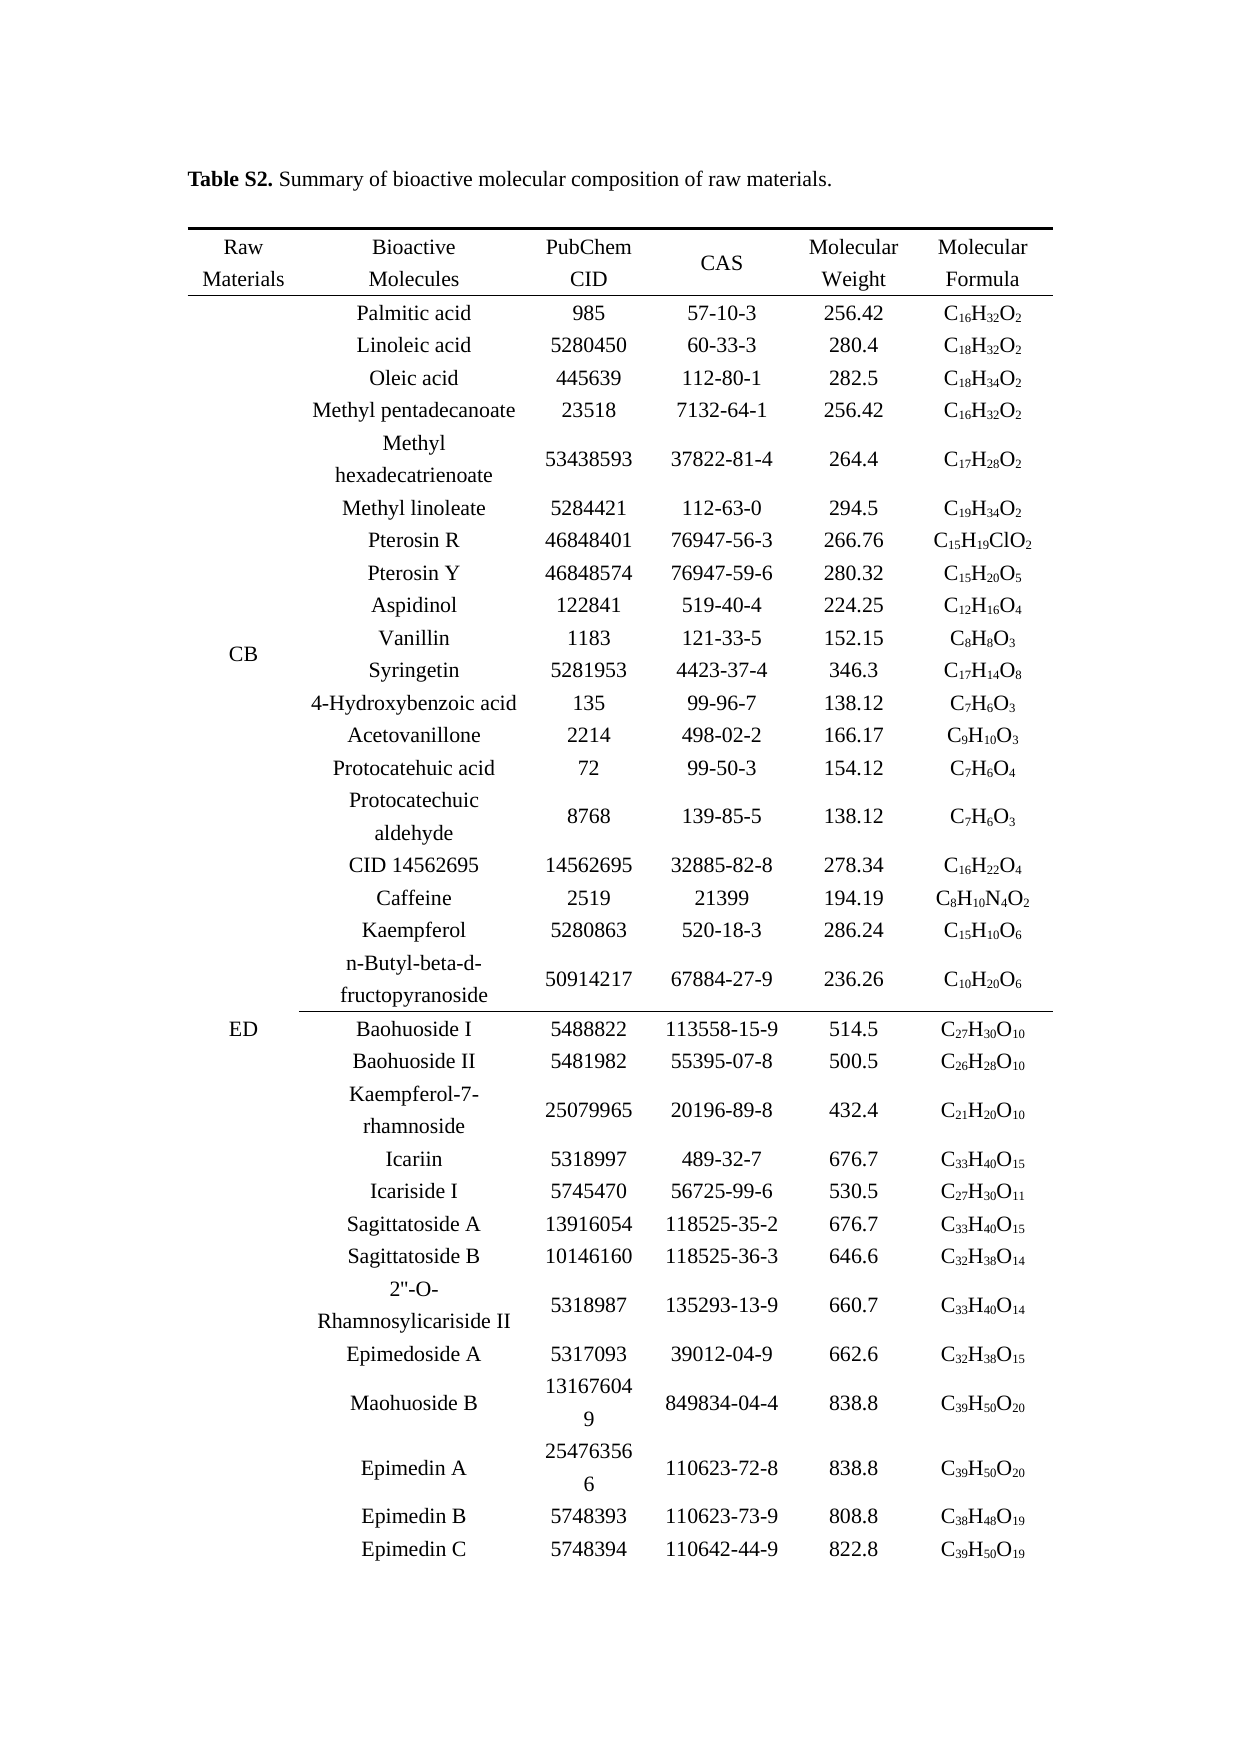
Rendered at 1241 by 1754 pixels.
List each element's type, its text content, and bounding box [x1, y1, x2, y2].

table_cell 20196-89-8 [649, 1077, 795, 1142]
table_cell 676.7 [795, 1142, 912, 1175]
table_cell Linoleic acid [299, 329, 529, 361]
table_cell ED [188, 1011, 299, 1565]
table_cell 514.5 [795, 1012, 912, 1045]
table_cell C33H40O15 [912, 1142, 1053, 1175]
table_cell CID 14562695 [299, 849, 529, 881]
table_cell 849834-04-4 [649, 1370, 795, 1435]
table_cell Kaempferol [299, 914, 529, 946]
table_cell 166.17 [795, 719, 912, 751]
table_header Raw Materials [188, 230, 299, 295]
table_cell C27H30O11 [912, 1175, 1053, 1207]
table_cell 4423-37-4 [649, 654, 795, 686]
table_cell Pterosin R [299, 524, 529, 556]
table_cell 57-10-3 [649, 296, 795, 329]
table_cell 256.42 [795, 296, 912, 329]
table_cell 5318987 [529, 1272, 649, 1337]
table_cell 254763566 [529, 1435, 649, 1500]
text Table S2. Summary of bioactive molecular composition of raw materials. [187, 162, 1053, 194]
table_cell Methyl pentadecanoate [299, 394, 529, 426]
table_cell Methyl hexadecatrienoate [299, 426, 529, 491]
table_cell C18H34O2 [912, 361, 1053, 394]
table_cell Pterosin Y [299, 556, 529, 589]
table_cell C38H48O19 [912, 1500, 1053, 1532]
table_cell Icariside I [299, 1175, 529, 1207]
table_cell 138.12 [795, 784, 912, 849]
table_cell 646.6 [795, 1240, 912, 1272]
table_cell 660.7 [795, 1272, 912, 1337]
table_cell 152.15 [795, 621, 912, 654]
table_cell 112-63-0 [649, 491, 795, 524]
table_cell 445639 [529, 361, 649, 394]
table_cell 118525-36-3 [649, 1240, 795, 1272]
table_cell 50914217 [529, 946, 649, 1011]
table_cell Epimedoside A [299, 1337, 529, 1370]
table_cell 5745470 [529, 1175, 649, 1207]
table_cell 112-80-1 [649, 361, 795, 394]
table_cell 131676049 [529, 1370, 649, 1435]
table_cell Palmitic acid [299, 296, 529, 329]
table_header CAS [649, 230, 795, 295]
table_cell C15H20O5 [912, 556, 1053, 589]
table_cell 519-40-4 [649, 589, 795, 621]
table_cell 14562695 [529, 849, 649, 881]
table_cell 662.6 [795, 1337, 912, 1370]
table_cell C33H40O15 [912, 1207, 1053, 1240]
table_cell 135 [529, 686, 649, 719]
table_cell 76947-59-6 [649, 556, 795, 589]
table_cell C21H20O10 [912, 1077, 1053, 1142]
table_cell 5318997 [529, 1142, 649, 1175]
table_cell Epimedin B [299, 1500, 529, 1532]
table_cell 110623-72-8 [649, 1435, 795, 1500]
table_cell 224.25 [795, 589, 912, 621]
table_cell 110642-44-9 [649, 1532, 795, 1565]
table_cell 489-32-7 [649, 1142, 795, 1175]
table_cell Acetovanillone [299, 719, 529, 751]
table_cell Sagittatoside B [299, 1240, 529, 1272]
table_cell 2214 [529, 719, 649, 751]
table_cell Protocatehuic acid [299, 751, 529, 784]
table_cell 113558-15-9 [649, 1012, 795, 1045]
table_cell 282.5 [795, 361, 912, 394]
table_cell C8H8O3 [912, 621, 1053, 654]
table_cell 121-33-5 [649, 621, 795, 654]
table_cell 5748393 [529, 1500, 649, 1532]
table_cell 5280450 [529, 329, 649, 361]
table_cell C39H50O19 [912, 1532, 1053, 1565]
table_cell C8H10N4O2 [912, 881, 1053, 914]
table_cell C19H34O2 [912, 491, 1053, 524]
table_cell 266.76 [795, 524, 912, 556]
table_cell C12H16O4 [912, 589, 1053, 621]
table_cell Oleic acid [299, 361, 529, 394]
table_cell C7H6O3 [912, 686, 1053, 719]
table_cell Caffeine [299, 881, 529, 914]
table_cell 432.4 [795, 1077, 912, 1142]
table_cell 21399 [649, 881, 795, 914]
table_cell 1183 [529, 621, 649, 654]
table_cell 8768 [529, 784, 649, 849]
table_cell 286.24 [795, 914, 912, 946]
table_cell 99-96-7 [649, 686, 795, 719]
table_cell 822.8 [795, 1532, 912, 1565]
table_cell 55395-07-8 [649, 1045, 795, 1077]
table_cell C7H6O4 [912, 751, 1053, 784]
table_cell Methyl linoleate [299, 491, 529, 524]
table_cell C16H32O2 [912, 394, 1053, 426]
table_cell 676.7 [795, 1207, 912, 1240]
table_cell 67884-27-9 [649, 946, 795, 1011]
table_cell Epimedin C [299, 1532, 529, 1565]
table_cell C39H50O20 [912, 1435, 1053, 1500]
table_cell 236.26 [795, 946, 912, 1011]
table_cell 500.5 [795, 1045, 912, 1077]
table_cell C32H38O15 [912, 1337, 1053, 1370]
table_cell 5281953 [529, 654, 649, 686]
table_header Bioactive Molecules [299, 230, 529, 295]
table_cell Icariin [299, 1142, 529, 1175]
table_header PubChem CID [529, 230, 649, 295]
table_cell 56725-99-6 [649, 1175, 795, 1207]
table_cell 838.8 [795, 1435, 912, 1500]
table_cell C16H22O4 [912, 849, 1053, 881]
table_cell 5280863 [529, 914, 649, 946]
table_cell 99-50-3 [649, 751, 795, 784]
table_cell 10146160 [529, 1240, 649, 1272]
table_cell 280.4 [795, 329, 912, 361]
table_cell 985 [529, 296, 649, 329]
table_cell 520-18-3 [649, 914, 795, 946]
table_cell C7H6O3 [912, 784, 1053, 849]
table_cell 13916054 [529, 1207, 649, 1240]
table_header Molecular Formula [912, 230, 1053, 295]
table_cell 118525-35-2 [649, 1207, 795, 1240]
table_cell 76947-56-3 [649, 524, 795, 556]
table_cell 4-Hydroxybenzoic acid [299, 686, 529, 719]
table_cell Baohuoside I [299, 1012, 529, 1045]
table_cell 256.42 [795, 394, 912, 426]
table_cell C10H20O6 [912, 946, 1053, 1011]
table_cell Protocatechuic aldehyde [299, 784, 529, 849]
table_cell C15H19ClO2 [912, 524, 1053, 556]
table_cell Maohuoside B [299, 1370, 529, 1435]
table_cell 37822-81-4 [649, 426, 795, 491]
table_cell C17H14O8 [912, 654, 1053, 686]
table_cell C26H28O10 [912, 1045, 1053, 1077]
table_cell C17H28O2 [912, 426, 1053, 491]
table_cell 46848401 [529, 524, 649, 556]
table_cell 32885-82-8 [649, 849, 795, 881]
table_cell C16H32O2 [912, 296, 1053, 329]
table_cell 60-33-3 [649, 329, 795, 361]
table_cell 53438593 [529, 426, 649, 491]
table_cell Aspidinol [299, 589, 529, 621]
table_cell 194.19 [795, 881, 912, 914]
table_cell 25079965 [529, 1077, 649, 1142]
table_cell 264.4 [795, 426, 912, 491]
table_cell 5284421 [529, 491, 649, 524]
table_cell C33H40O14 [912, 1272, 1053, 1337]
table_cell 2''-O-Rhamnosylicariside II [299, 1272, 529, 1337]
table_cell 135293-13-9 [649, 1272, 795, 1337]
table_cell 294.5 [795, 491, 912, 524]
table_cell C18H32O2 [912, 329, 1053, 361]
table_cell 5748394 [529, 1532, 649, 1565]
table_cell 46848574 [529, 556, 649, 589]
table_cell 808.8 [795, 1500, 912, 1532]
table_cell C39H50O20 [912, 1370, 1053, 1435]
table_cell Epimedin A [299, 1435, 529, 1500]
table_cell 154.12 [795, 751, 912, 784]
table_cell 2519 [529, 881, 649, 914]
table_cell 838.8 [795, 1370, 912, 1435]
table_cell 39012-04-9 [649, 1337, 795, 1370]
table_cell C9H10O3 [912, 719, 1053, 751]
table_cell 72 [529, 751, 649, 784]
table_cell 346.3 [795, 654, 912, 686]
table_cell n-Butyl-beta-d-fructopyranoside [299, 946, 529, 1011]
table_cell 5481982 [529, 1045, 649, 1077]
table_cell C32H38O14 [912, 1240, 1053, 1272]
table_cell 139-85-5 [649, 784, 795, 849]
table_cell 530.5 [795, 1175, 912, 1207]
table_cell 122841 [529, 589, 649, 621]
table_cell C15H10O6 [912, 914, 1053, 946]
table_cell Kaempferol-7-rhamnoside [299, 1077, 529, 1142]
table_cell 278.34 [795, 849, 912, 881]
table_cell 5317093 [529, 1337, 649, 1370]
table_cell Baohuoside II [299, 1045, 529, 1077]
table_cell Syringetin [299, 654, 529, 686]
table_cell 7132-64-1 [649, 394, 795, 426]
table_cell Vanillin [299, 621, 529, 654]
table_cell 280.32 [795, 556, 912, 589]
table_cell 138.12 [795, 686, 912, 719]
table_cell C27H30O10 [912, 1012, 1053, 1045]
table_cell Sagittatoside A [299, 1207, 529, 1240]
table_cell 23518 [529, 394, 649, 426]
table_cell 110623-73-9 [649, 1500, 795, 1532]
table_cell CB [188, 296, 299, 1011]
table_header Molecular Weight [795, 230, 912, 295]
table_cell 498-02-2 [649, 719, 795, 751]
table_cell 5488822 [529, 1012, 649, 1045]
